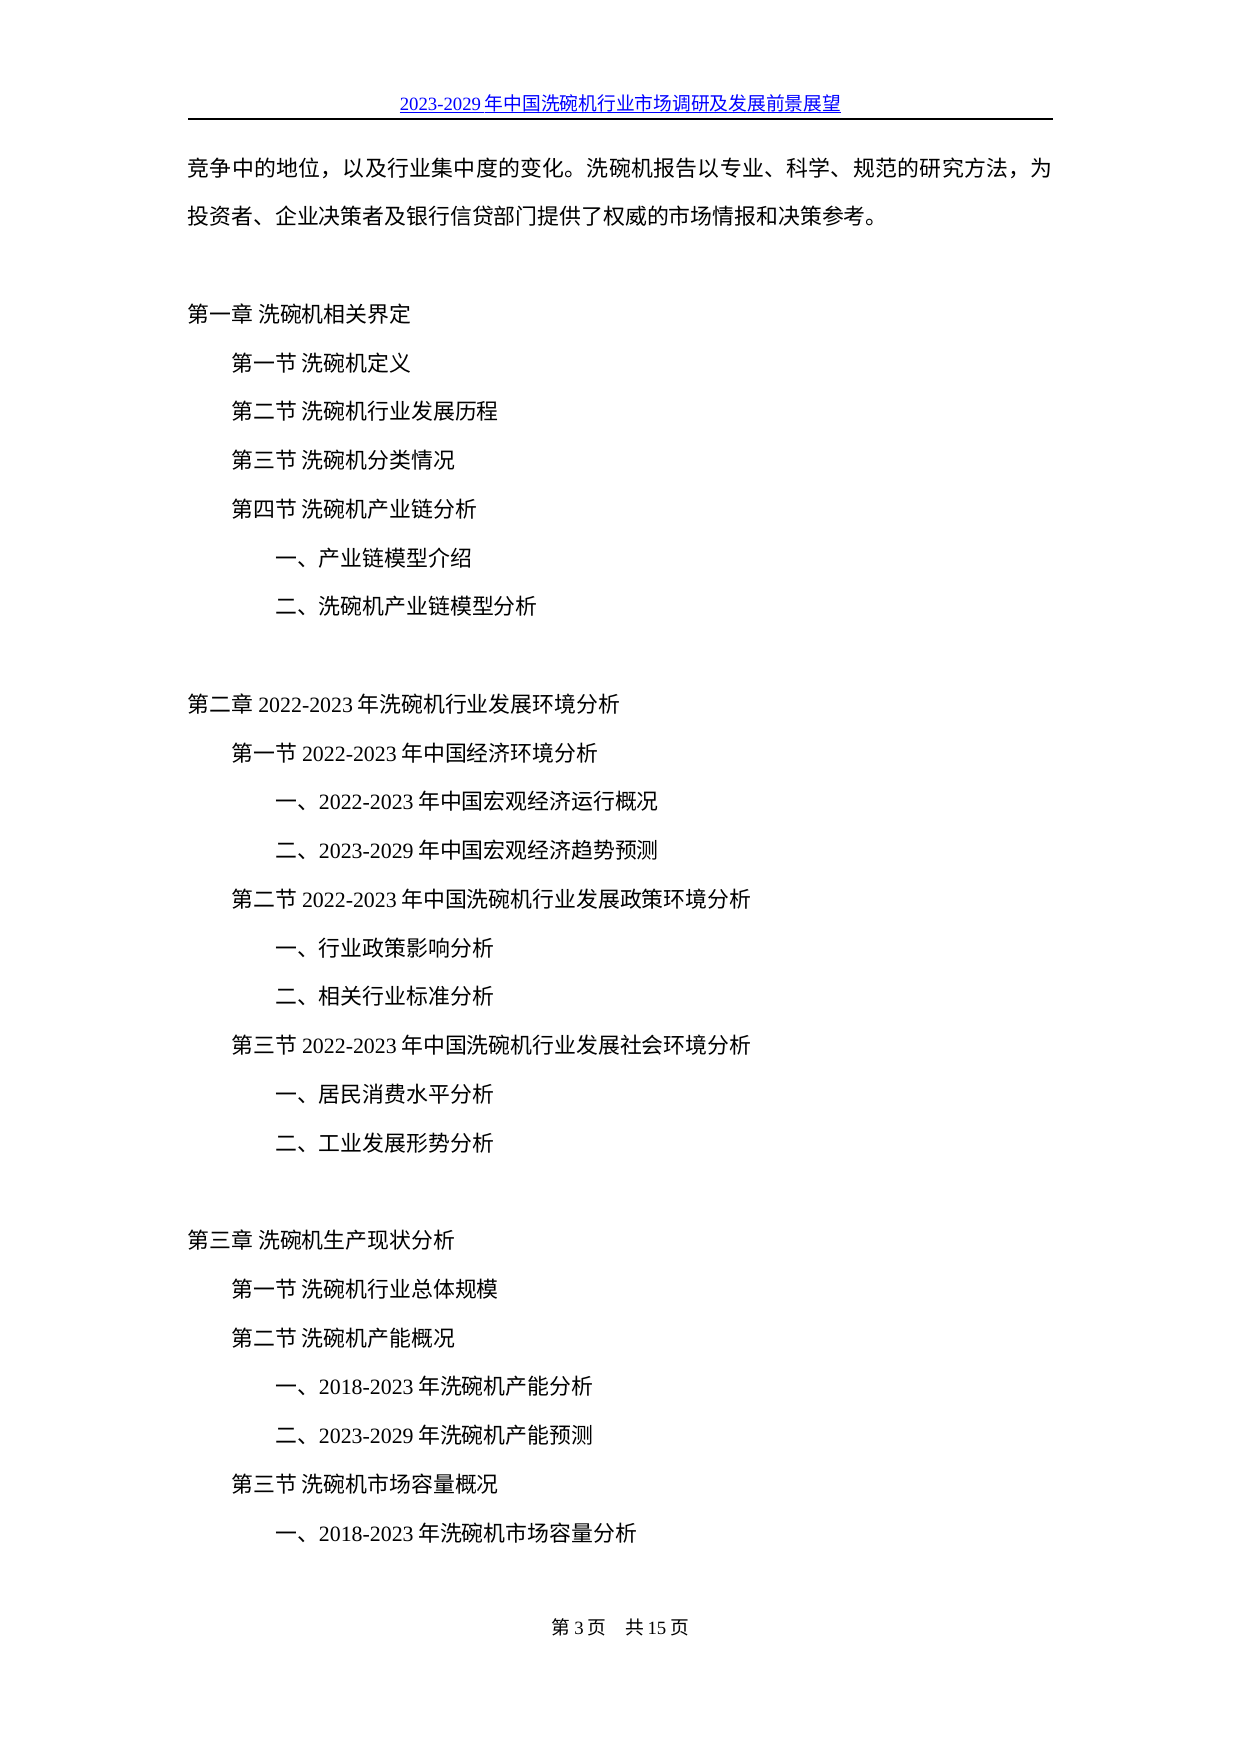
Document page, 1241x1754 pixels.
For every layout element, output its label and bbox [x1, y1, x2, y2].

text [187, 150, 1053, 1548]
